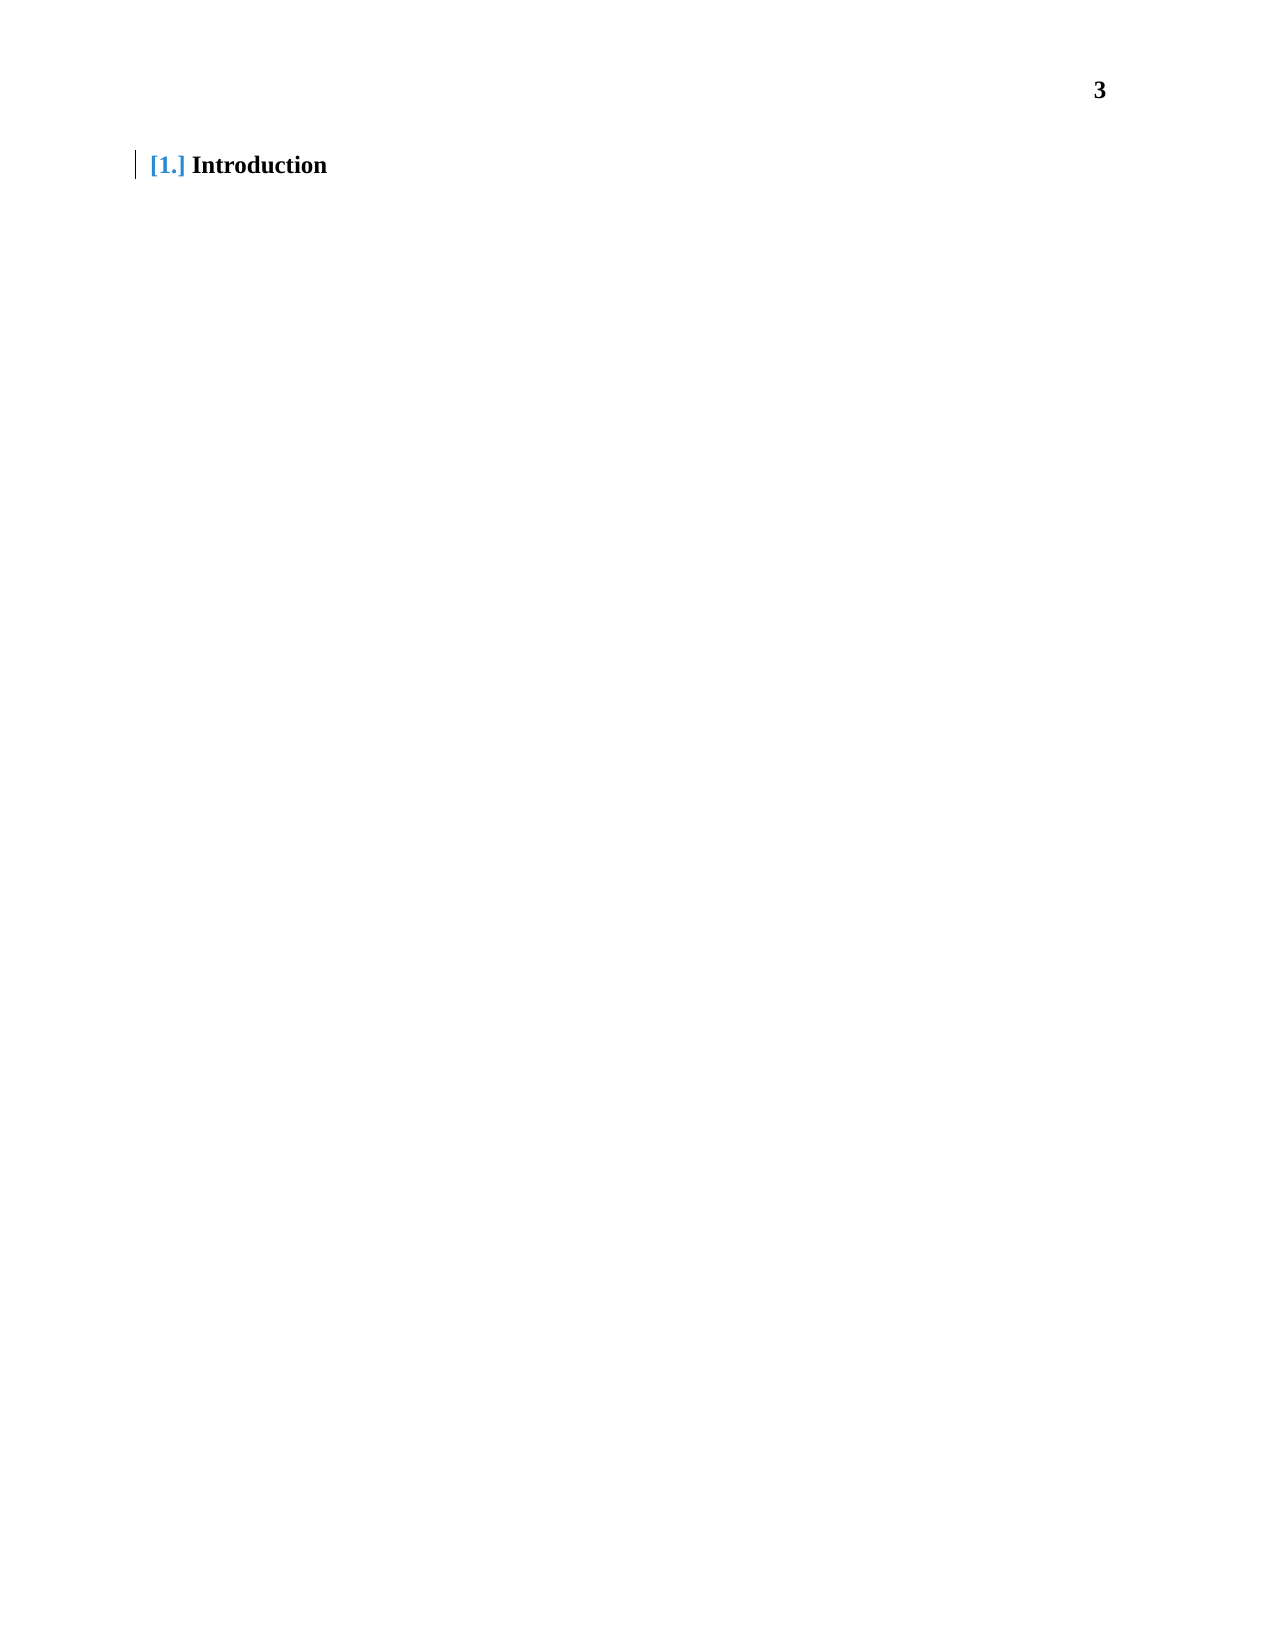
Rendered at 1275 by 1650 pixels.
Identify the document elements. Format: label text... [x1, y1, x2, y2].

subtitle Introduction [150, 150, 1125, 179]
